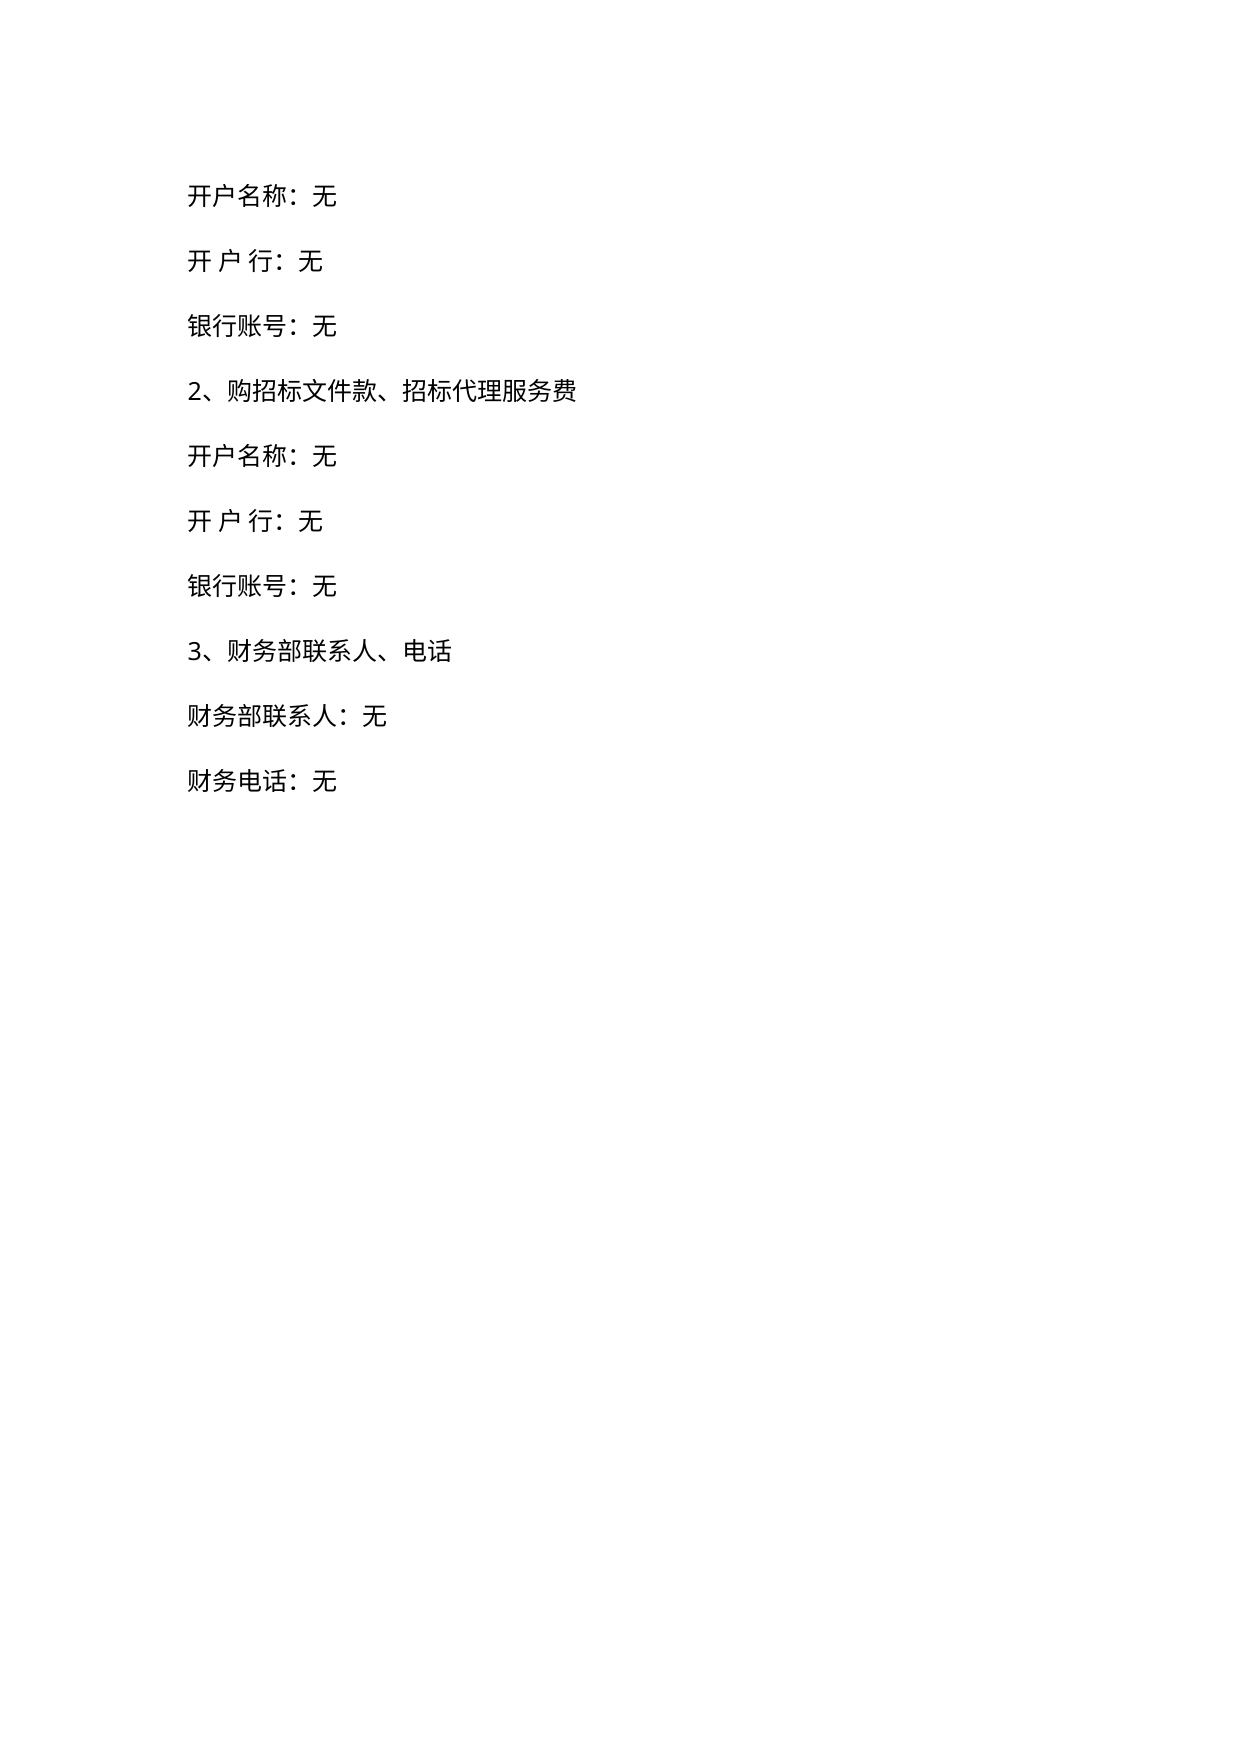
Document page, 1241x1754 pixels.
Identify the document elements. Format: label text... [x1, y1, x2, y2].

text 财务电话：无 [187, 747, 1053, 812]
text 银行账号：无 [187, 292, 1053, 357]
text 银行账号：无 [187, 552, 1053, 617]
text 开户名称：无 [187, 422, 1053, 487]
text 开户名称：无 [187, 162, 1053, 227]
text 开 户 行：无 [187, 227, 1053, 292]
text 财务部联系人：无 [187, 682, 1053, 747]
text 2、购招标文件款、招标代理服务费 [187, 357, 1053, 422]
text 开 户 行：无 [187, 487, 1053, 552]
text 3、财务部联系人、电话 [187, 617, 1053, 682]
